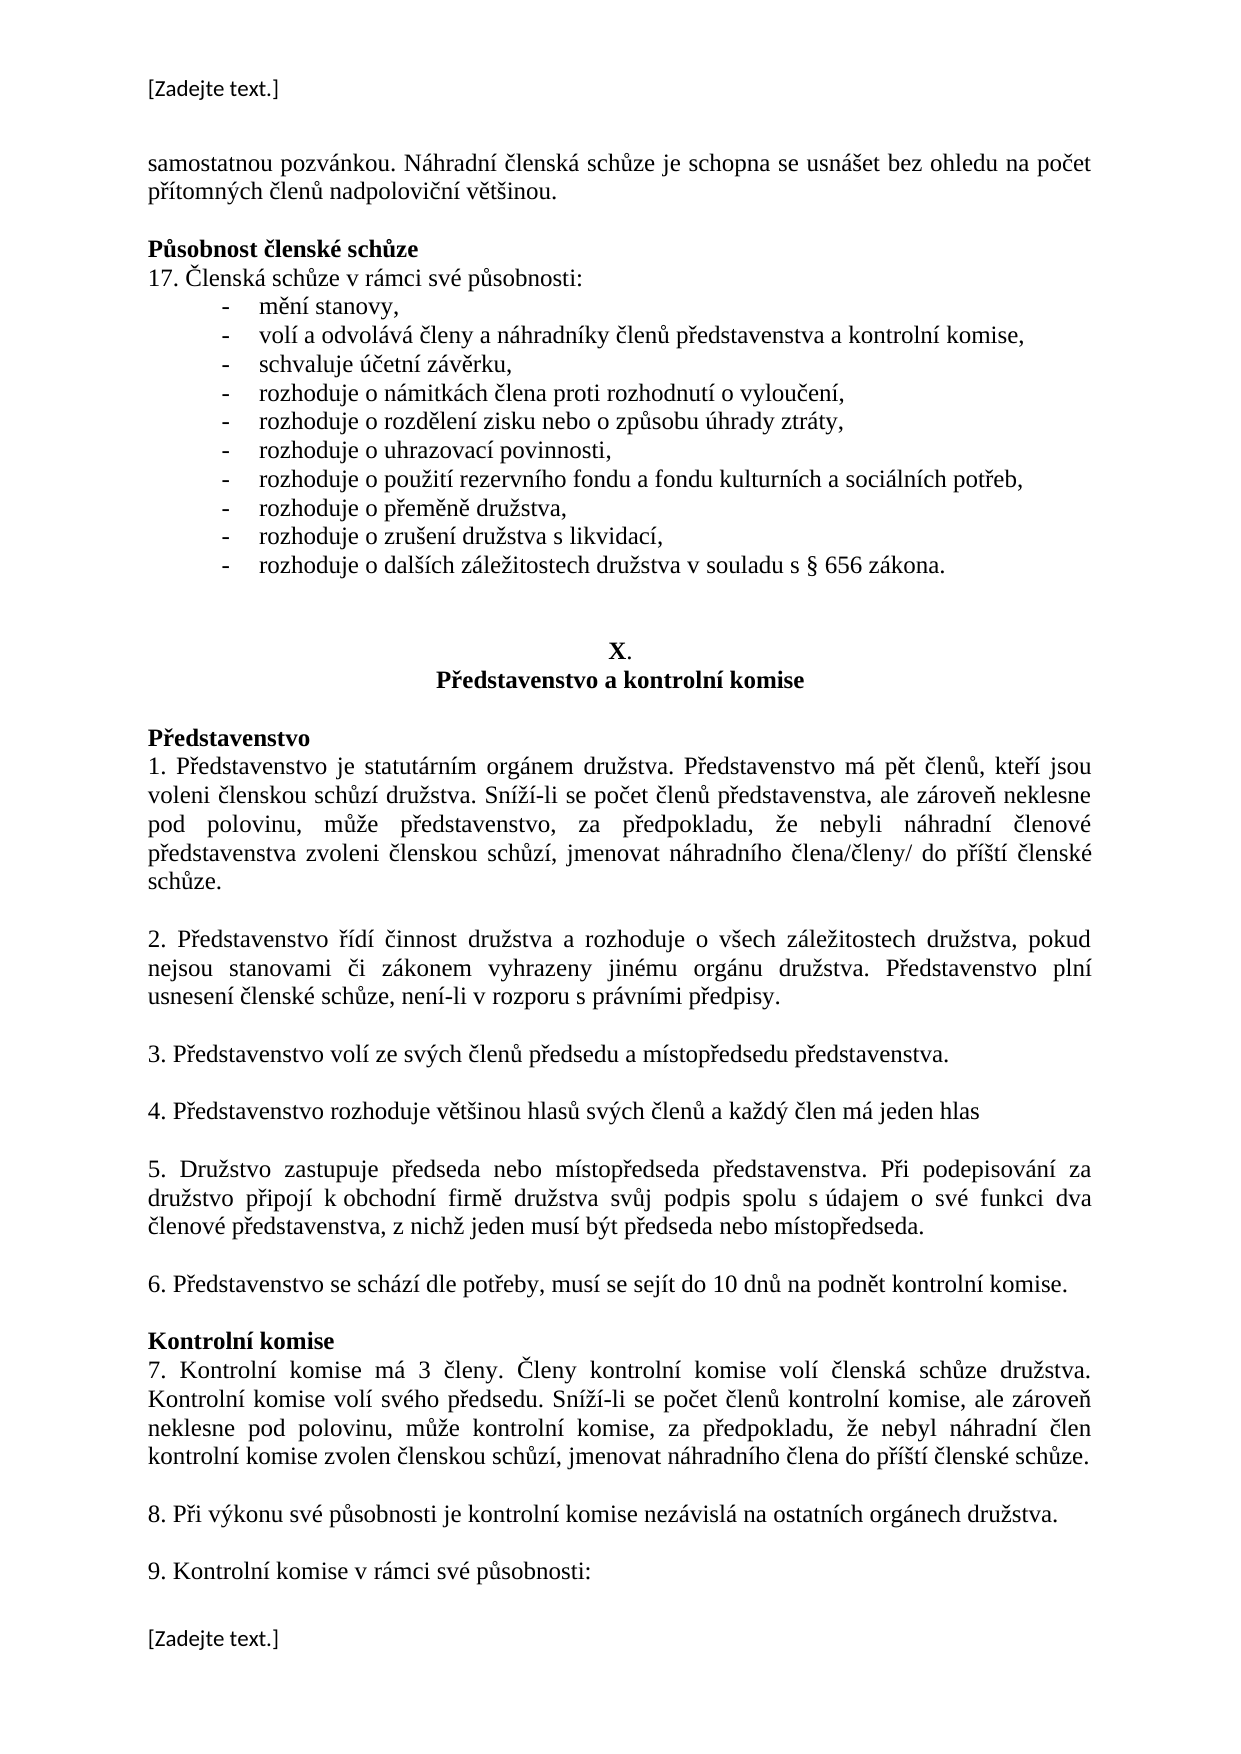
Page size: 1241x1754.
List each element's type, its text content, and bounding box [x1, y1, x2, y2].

text Představenstvo a kontrolní komise [148, 665, 1092, 694]
text 3. Představenstvo volí ze svých členů předsedu a místopředsedu představenstva. [148, 1039, 1092, 1068]
text 1. Představenstvo je statutárním orgánem družstva. Představenstvo má pět členů, kteří jsou voleni členskou schůzí družstva. Sníží-li se počet členů představenstva, ale zároveň neklesne pod polovinu, může představenstvo, za předpokladu, že nebyli náhradní členové představenstva zvoleni členskou schůzí, jmenovat náhradního člena/členy/ do příští členské schůze. [148, 751, 1092, 895]
text 2. Představenstvo řídí činnost družstva a rozhoduje o všech záležitostech družstva, pokud nejsou stanovami či zákonem vyhrazeny jinému orgánu družstva. Představenstvo plní usnesení členské schůze, není-li v rozporu s právními předpisy. [148, 924, 1092, 1010]
list rozhoduje o dalších záležitostech družstva v souladu s § 656 zákona. [221, 550, 1092, 579]
list rozhoduje o námitkách člena proti rozhodnutí o vyloučení, [221, 378, 1092, 406]
text 17. Členská schůze v rámci své působnosti: [148, 263, 1092, 291]
list rozhoduje o přeměně družstva, [221, 493, 1092, 521]
text X. [148, 636, 1092, 665]
text 7. Kontrolní komise má 3 členy. Členy kontrolní komise volí členská schůze družstva. Kontrolní komise volí svého předsedu. Sníží-li se počet členů kontrolní komise, ale zároveň neklesne pod polovinu, může kontrolní komise, za předpokladu, že nebyl náhradní člen kontrolní komise zvolen členskou schůzí, jmenovat náhradního člena do příští členské schůze. [148, 1355, 1092, 1470]
text 8. Při výkonu své působnosti je kontrolní komise nezávislá na ostatních orgánech družstva. [148, 1499, 1092, 1528]
text 9. Kontrolní komise v rámci své působnosti: [148, 1556, 1092, 1585]
list schvaluje účetní závěrku, [221, 349, 1092, 378]
text Kontrolní komise [148, 1326, 1092, 1355]
list rozhoduje o rozdělení zisku nebo o způsobu úhrady ztráty, [221, 406, 1092, 435]
list mění stanovy, [221, 291, 1092, 320]
list rozhoduje o zrušení družstva s likvidací, [221, 521, 1092, 550]
text 6. Představenstvo se schází dle potřeby, musí se sejít do 10 dnů na podnět kontrolní komise. [148, 1269, 1092, 1298]
text 5. Družstvo zastupuje předseda nebo místopředseda představenstva. Při podepisování za družstvo připojí k obchodní firmě družstva svůj podpis spolu s údajem o své funkci dva členové představenstva, z nichž jeden musí být předseda nebo místopředseda. [148, 1154, 1092, 1240]
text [148, 148, 1092, 205]
list rozhoduje o uhrazovací povinnosti, [221, 435, 1092, 464]
text Působnost členské schůze [148, 234, 1092, 263]
text 4. Představenstvo rozhoduje většinou hlasů svých členů a každý člen má jeden hlas [148, 1096, 1092, 1125]
list rozhoduje o použití rezervního fondu a fondu kulturních a sociálních potřeb, [221, 464, 1092, 493]
text Představenstvo [148, 723, 1092, 751]
list volí a odvolává členy a náhradníky členů představenstva a kontrolní komise, [221, 320, 1092, 349]
